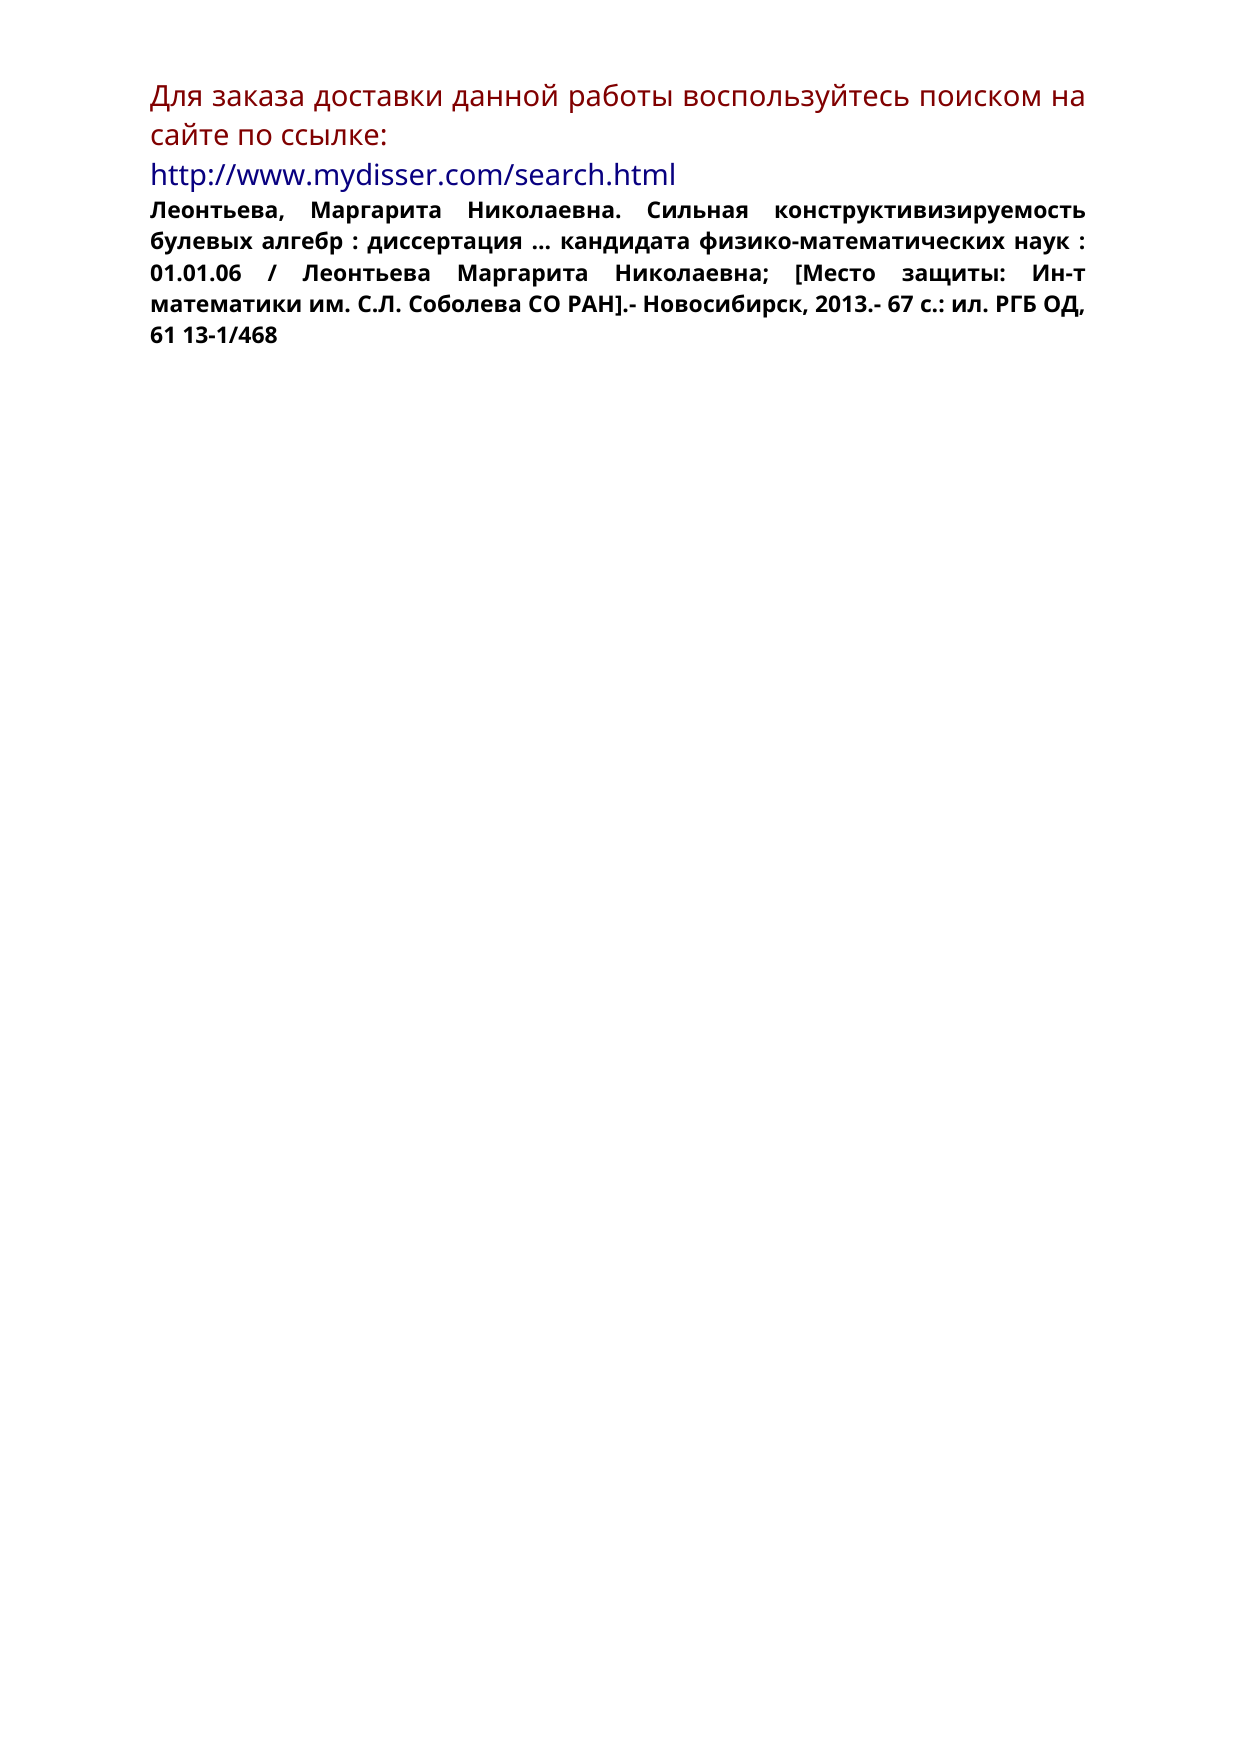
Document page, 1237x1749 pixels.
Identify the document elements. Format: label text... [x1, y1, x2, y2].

text Леонтьева, Маргарита Николаевна. Сильная конструктивизируемость булевых алгебр : диссертация ... кандидата физико-математических наук : 01.01.06 / Леонтьева Маргарита Николаевна; [Место защиты: Ин-т математики им. С.Л. Соболева СО РАН].- Новосибирск, 2013.- 67 с.: ил. РГБ ОД, 61 13-1/468 [150, 194, 1086, 350]
